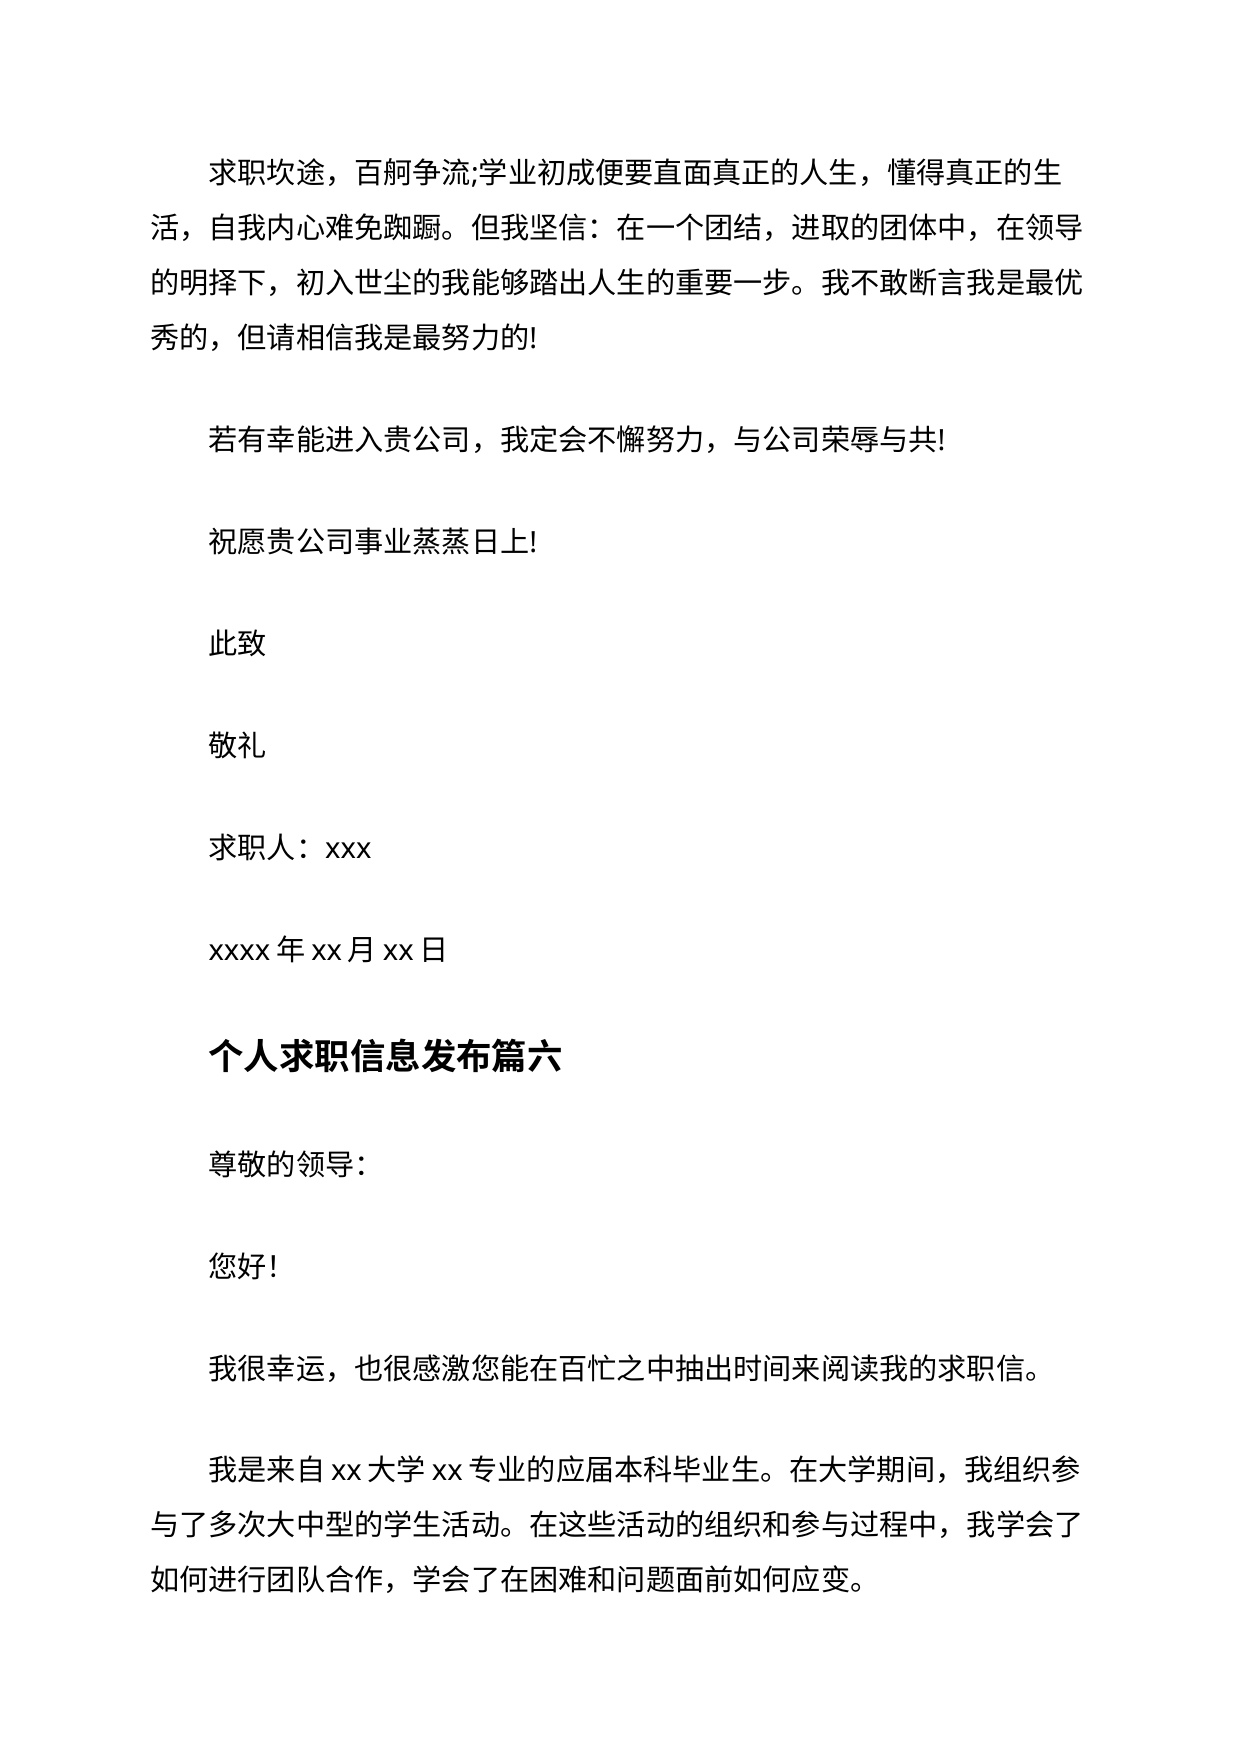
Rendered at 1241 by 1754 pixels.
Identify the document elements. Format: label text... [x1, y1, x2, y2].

text 此致 [150, 621, 1090, 663]
text xxxx年xx月xx日 [150, 926, 1090, 969]
text 若有幸能进入贵公司，我定会不懈努力，与公司荣辱与共! [150, 417, 1090, 459]
text 求职人：xxx [150, 824, 1090, 867]
text 我很幸运，也很感激您能在百忙之中抽出时间来阅读我的求职信。 [150, 1345, 1090, 1387]
text 您好！ [150, 1243, 1090, 1286]
text 求职坎途，百舸争流;学业初成便要直面真正的人生，懂得真正的生活，自我内心难免踟蹰。但我坚信：在一个团结，进取的团体中，在领导的明择下，初入世尘的我能够踏出人生的重要一步。我不敢断言我是最优秀的，但请相信我是最努力的! [150, 150, 1090, 357]
text 敬礼 [150, 722, 1090, 765]
text 我是来自xx大学xx专业的应届本科毕业生。在大学期间，我组织参与了多次大中型的学生活动。在这些活动的组织和参与过程中，我学会了如何进行团队合作，学会了在困难和问题面前如何应变。 [150, 1447, 1090, 1599]
text 个人求职信息发布篇六 [150, 1028, 1090, 1079]
text 尊敬的领导： [150, 1142, 1090, 1184]
text 祝愿贵公司事业蒸蒸日上! [150, 519, 1090, 561]
